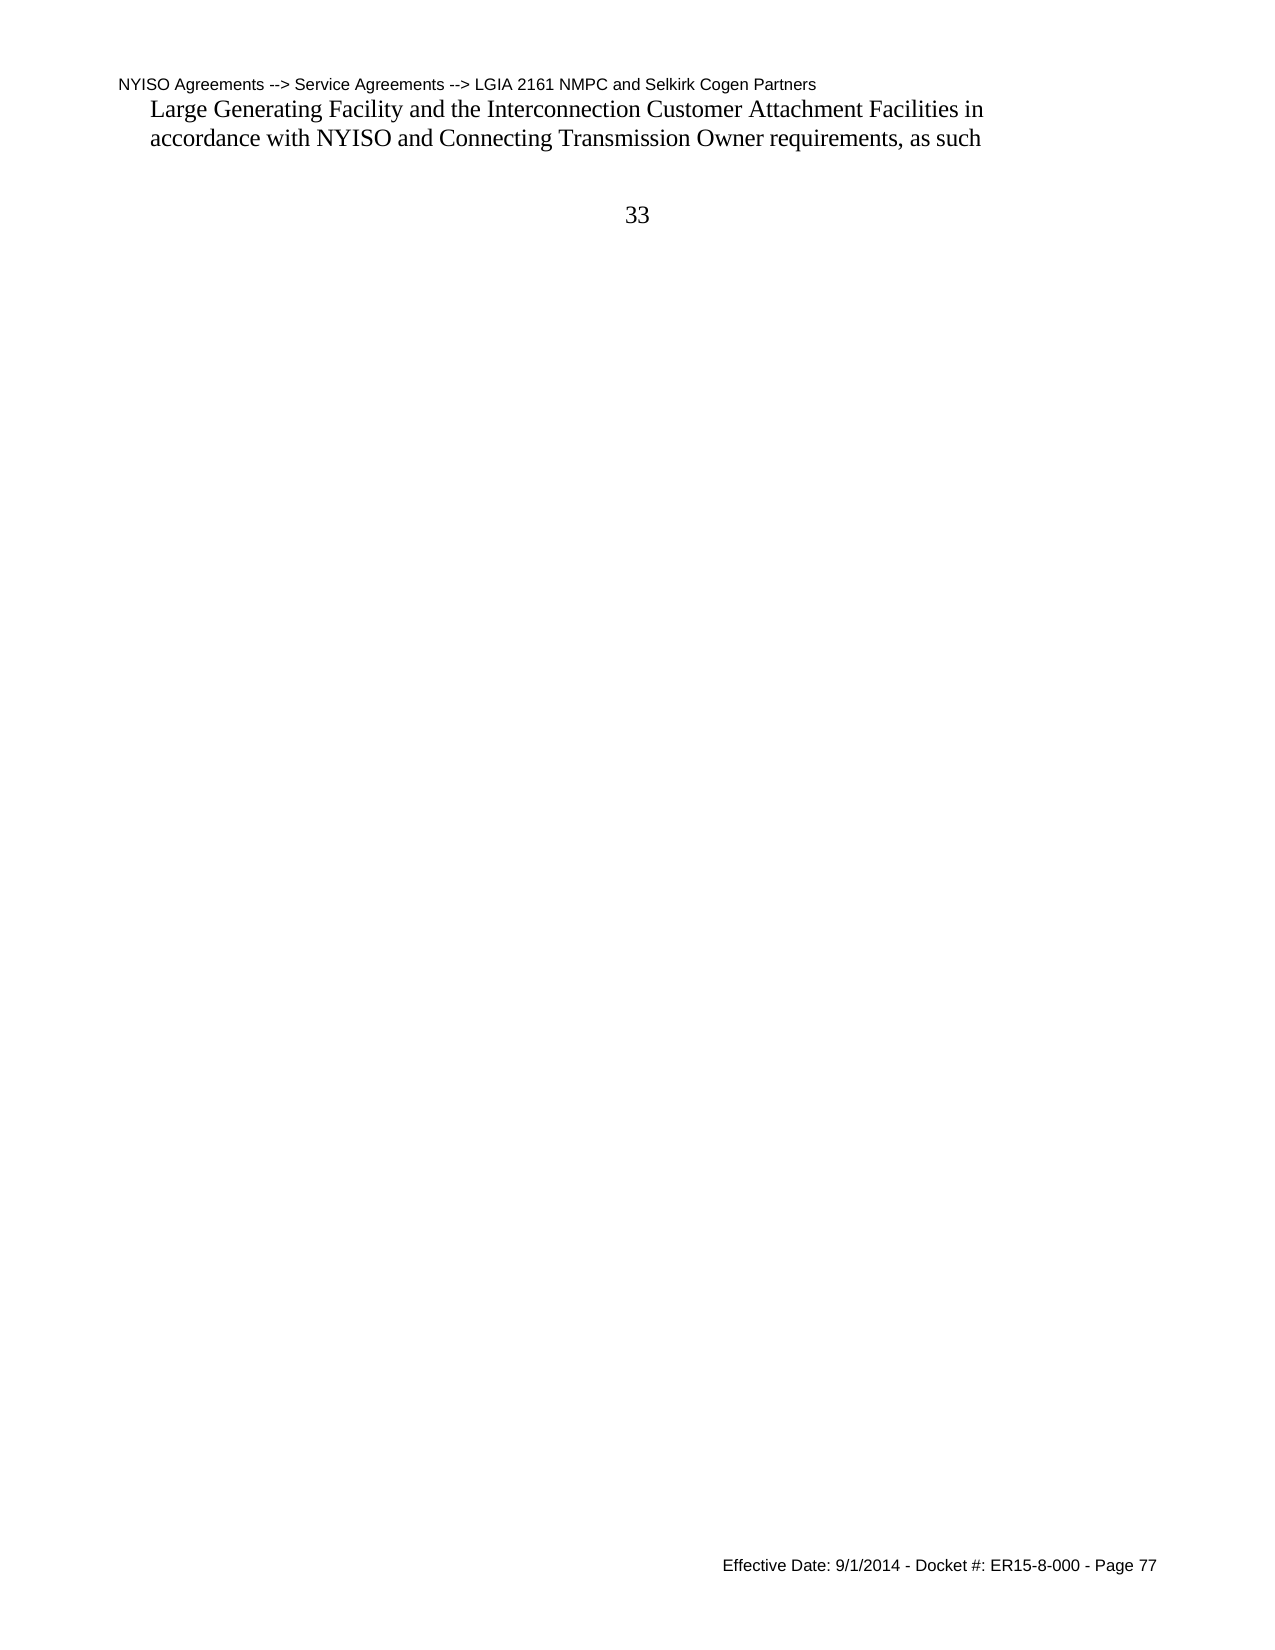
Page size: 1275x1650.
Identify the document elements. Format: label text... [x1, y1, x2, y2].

text 33 [625, 201, 1275, 230]
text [150, 94, 1136, 152]
